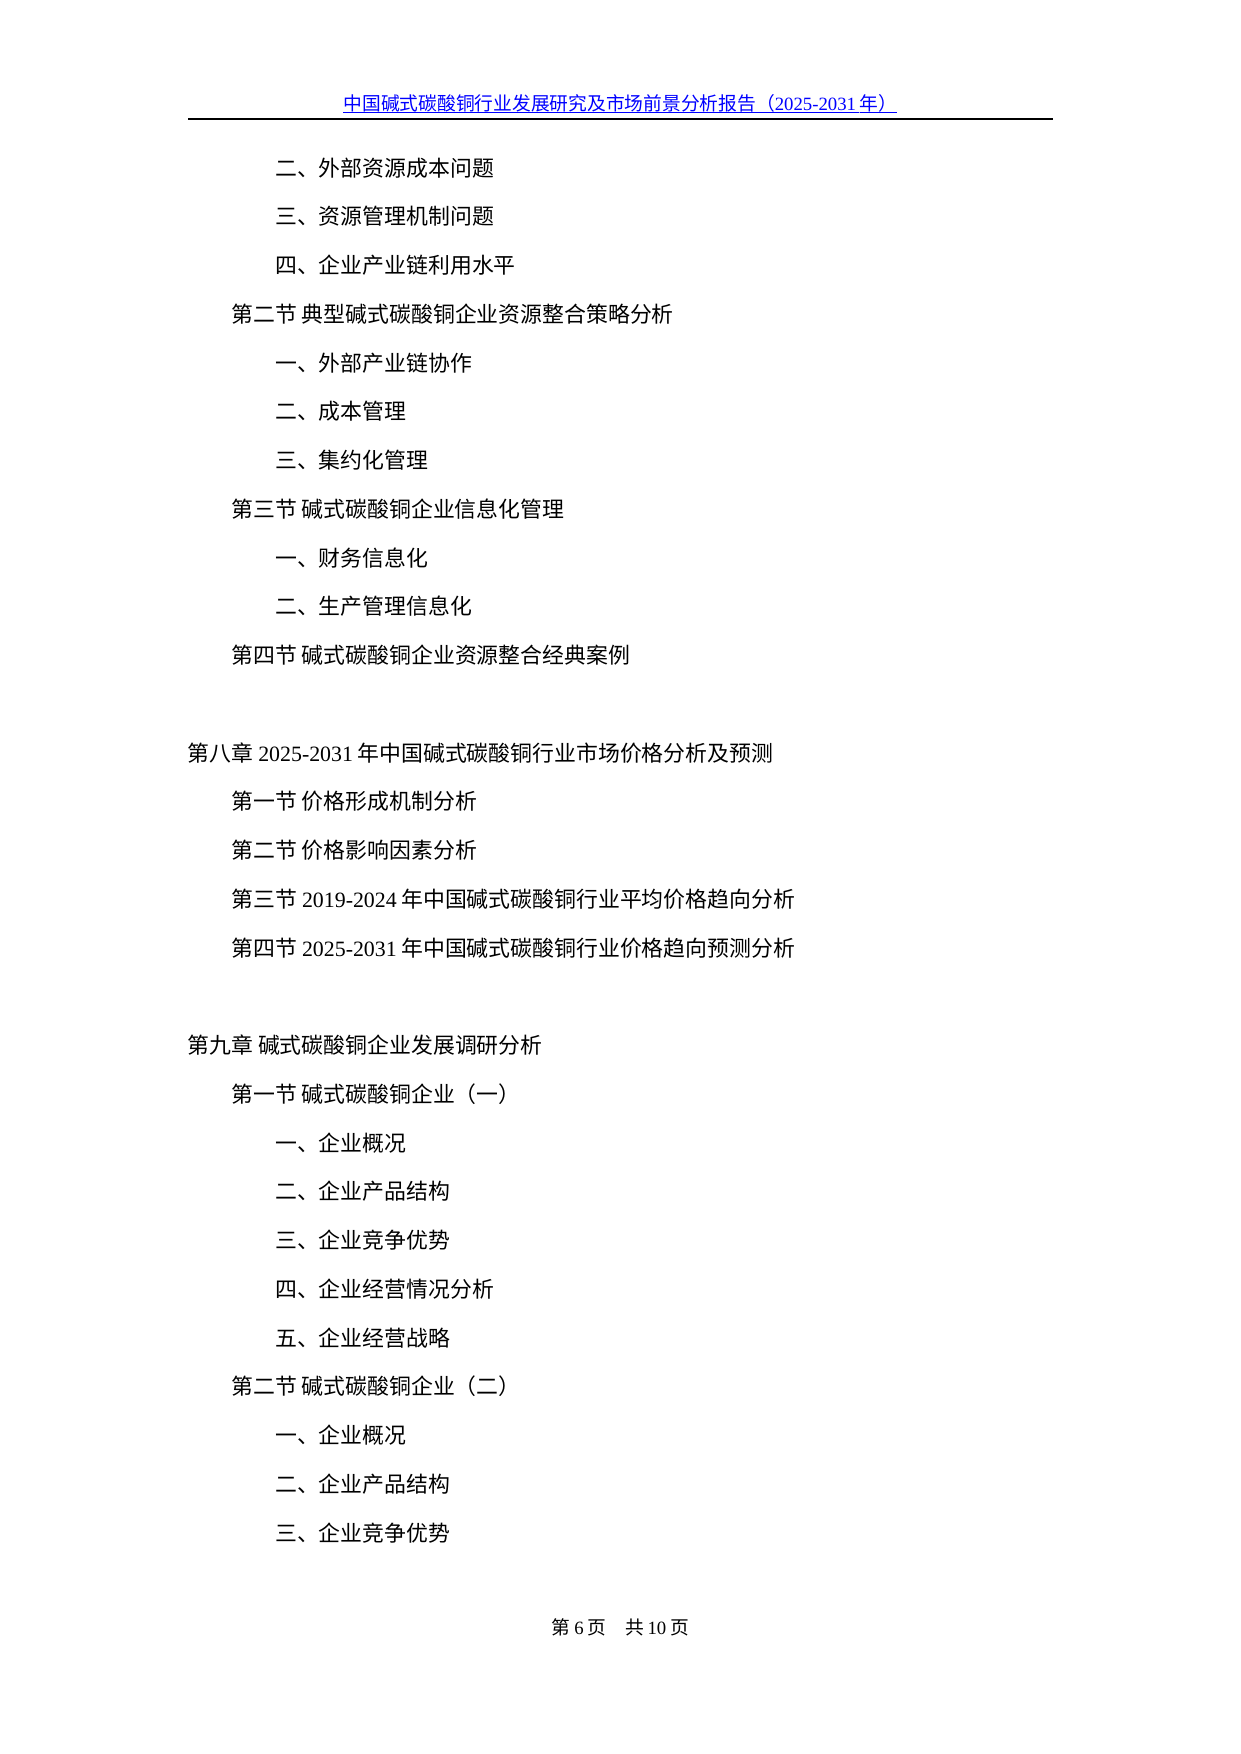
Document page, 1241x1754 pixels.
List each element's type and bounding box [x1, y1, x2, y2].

text [187, 150, 1053, 1548]
